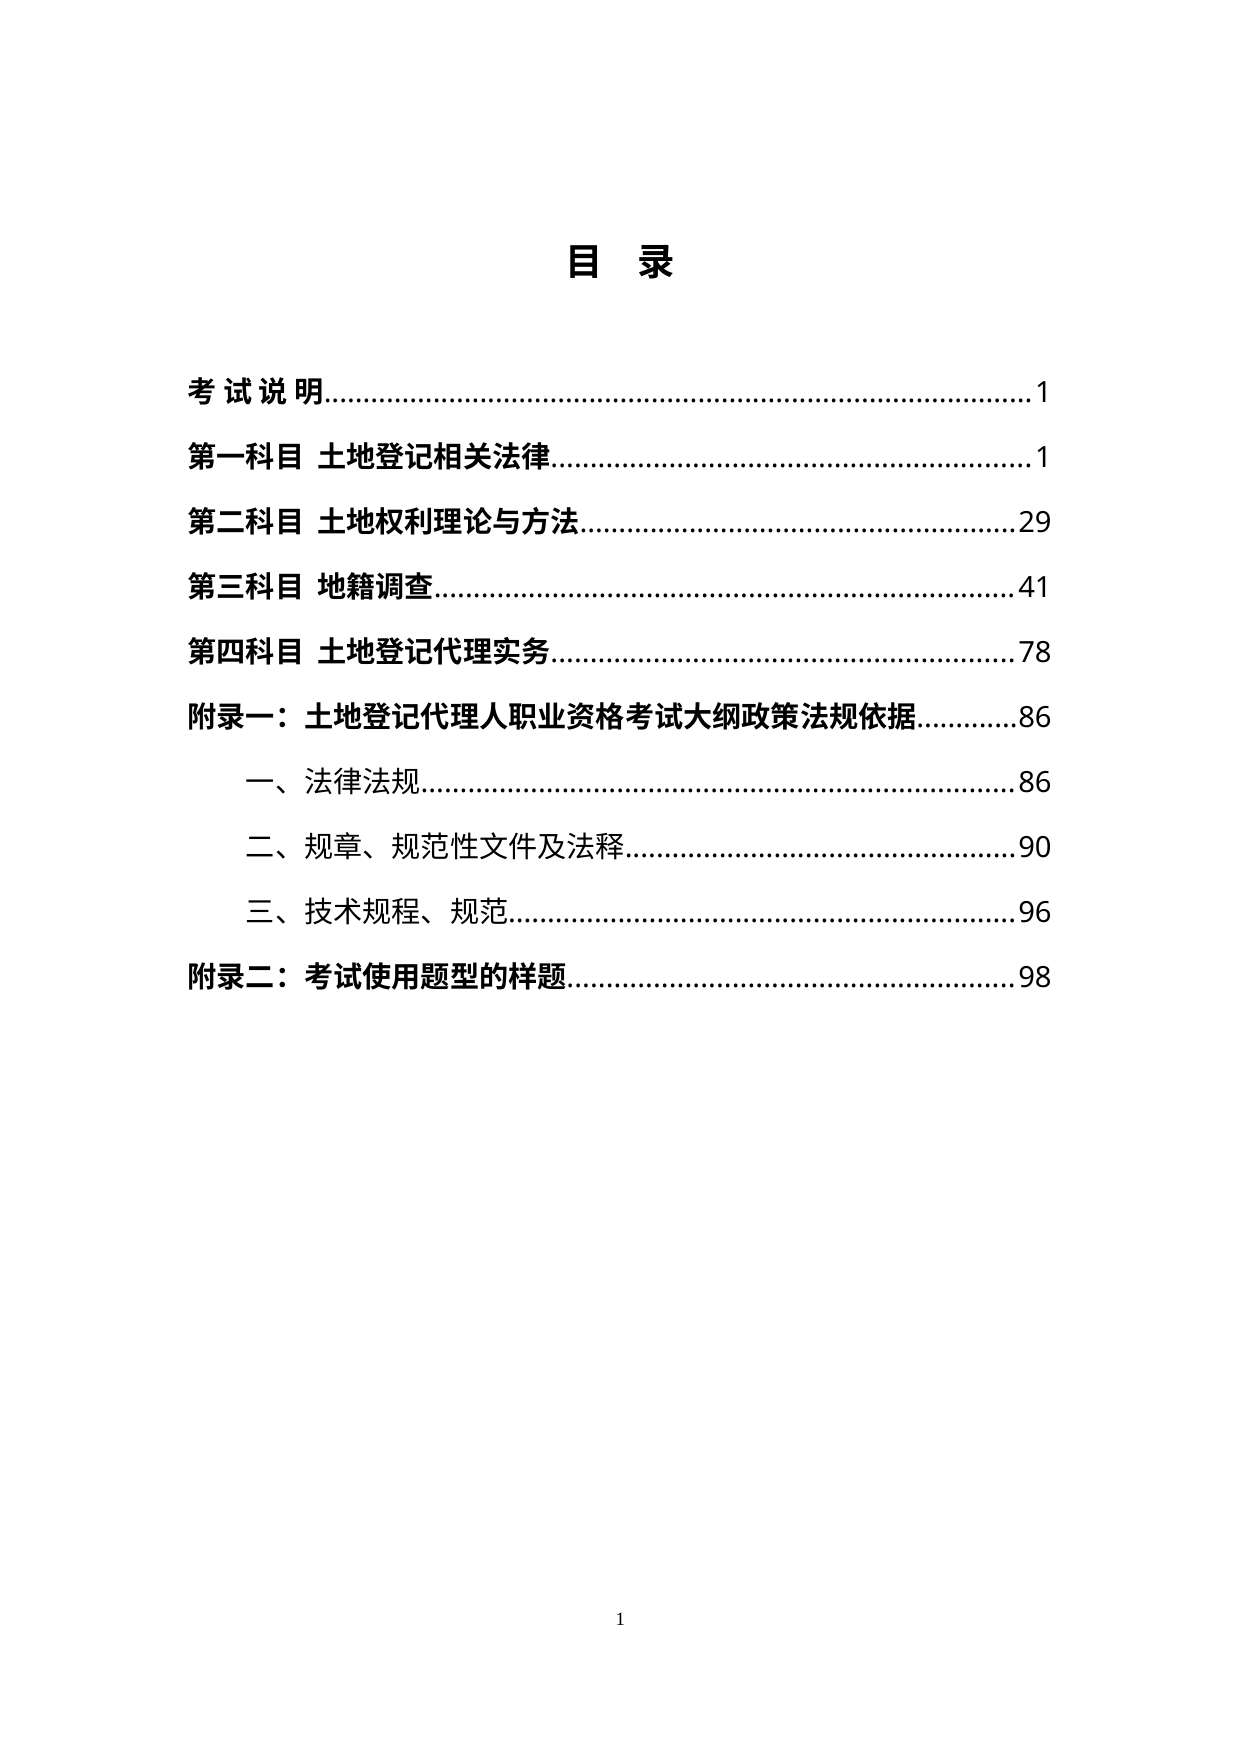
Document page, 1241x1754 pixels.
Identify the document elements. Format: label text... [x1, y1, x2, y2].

text 第四科目 土地登记代理实务 78 [187, 617, 1053, 682]
text 第一科目 土地登记相关法律 1 [187, 422, 1053, 487]
text 附录一：土地登记代理人职业资格考试大纲政策法规依据 86 [187, 682, 1053, 747]
text 第三科目 地籍调查 41 [187, 552, 1053, 617]
text 附录二：考试使用题型的样题 98 [187, 942, 1053, 1007]
text 目 录 [187, 227, 1053, 292]
text 考 试 说 明 1 [187, 357, 1053, 422]
text 二、规章、规范性文件及法释 90 [187, 812, 1053, 877]
text 三、技术规程、规范 96 [187, 877, 1053, 942]
text 一、法律法规 86 [187, 747, 1053, 812]
text 第二科目 土地权利理论与方法 29 [187, 487, 1053, 552]
